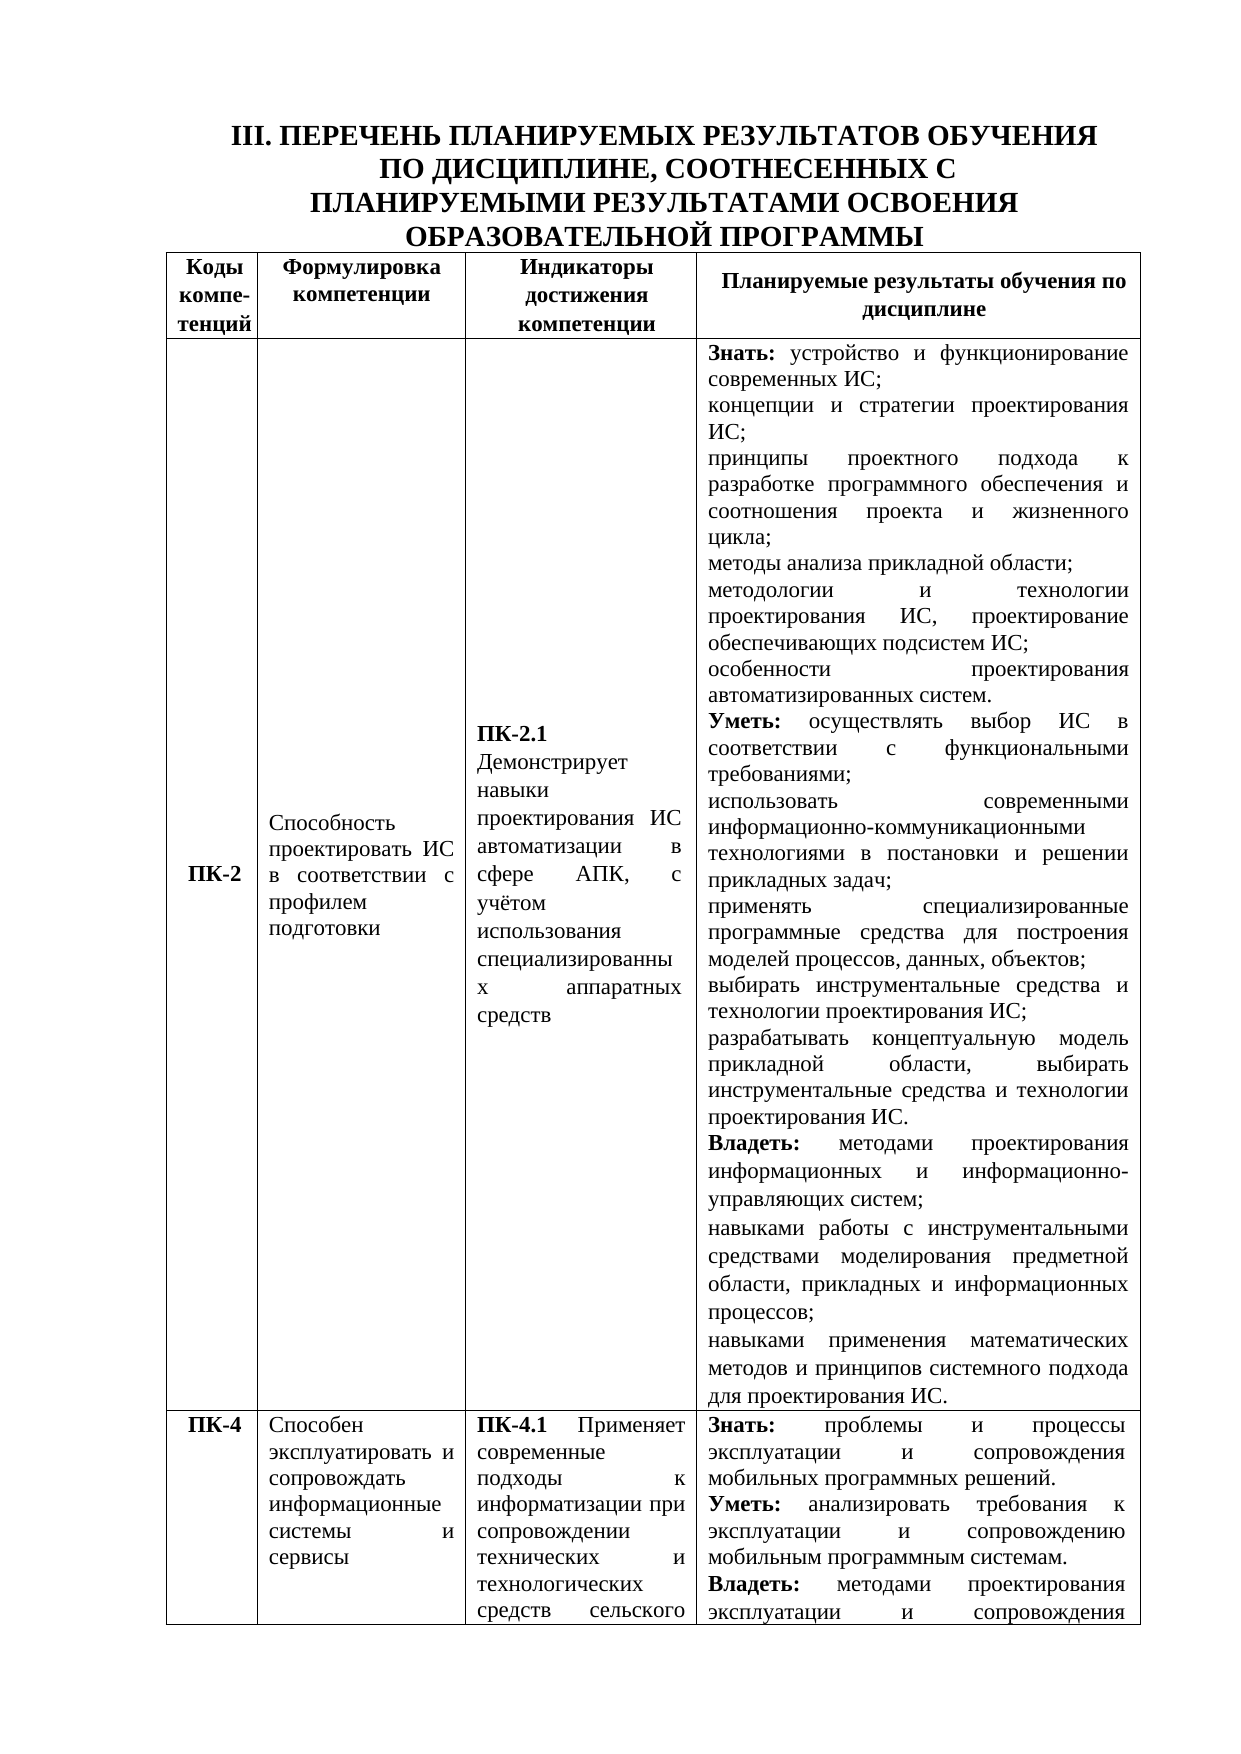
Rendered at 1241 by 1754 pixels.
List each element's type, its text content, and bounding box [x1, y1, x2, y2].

table_header Планируемые результаты обучения по дисциплине [697, 253, 1140, 338]
table_header Индикаторы достижения компетенции [466, 253, 696, 338]
subtitle ПЛАНИРУЕМЫМИ РЕЗУЛЬТАТАМИ ОСВОЕНИЯ ОБРАЗОВАТЕЛЬНОЙ ПРОГРАММЫ [177, 185, 1152, 252]
subtitle III. ПЕРЕЧЕНЬ ПЛАНИРУЕМЫХ РЕЗУЛЬТАТОВ ОБУЧЕНИЯ [177, 118, 1152, 152]
table_cell ПК-2 [167, 339, 257, 1410]
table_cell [466, 1411, 696, 1624]
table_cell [697, 1411, 1140, 1624]
table_cell ПК-2.1 Демонстрирует навыки проектирования ИС автоматизации в сфере АПК, с учётом использования специализированных аппаратных средств [466, 339, 696, 1410]
subtitle ПО ДИСЦИПЛИНЕ, СООТНЕСЕННЫХ С [177, 152, 1152, 185]
table_cell Знать: устройство и функционирование современных ИС; концепции и стратегии проектирования ИС; принципы проектного подхода к разработке программного обеспечения и соотношения проекта и жизненного цикла; методы анализа прикладной области; методологии и технологии проектирования ИС, проектирование обеспечивающих подсистем ИС; особенности проектирования автоматизированных систем. Уметь: осуществлять выбор ИС в соответствии с функциональными требованиями; использовать современными информационно-коммуникационными технологиями в постановки и решении прикладных задач; применять специализированные программные средства для построения моделей процессов, данных, объектов; выбирать инструментальные средства и технологии проектирования ИС; разрабатывать концептуальную модель прикладной области, выбирать инструментальные средства и технологии проектирования ИС. Владеть: методами проектирования информационных и информационно-управляющих систем; навыками работы с инструментальными средствами моделирования предметной области, прикладных и информационных процессов; навыками применения математических методов и принципов системного подхода для проектирования ИС. [697, 339, 1140, 1410]
table_header Коды компе-тенций [167, 253, 257, 338]
table_cell ПК-4 [167, 1411, 257, 1624]
table_header Формулировка компетенции [258, 253, 465, 338]
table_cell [258, 1411, 465, 1624]
table_cell Способность проектировать ИС в соответствии с профилем подготовки [258, 339, 465, 1410]
